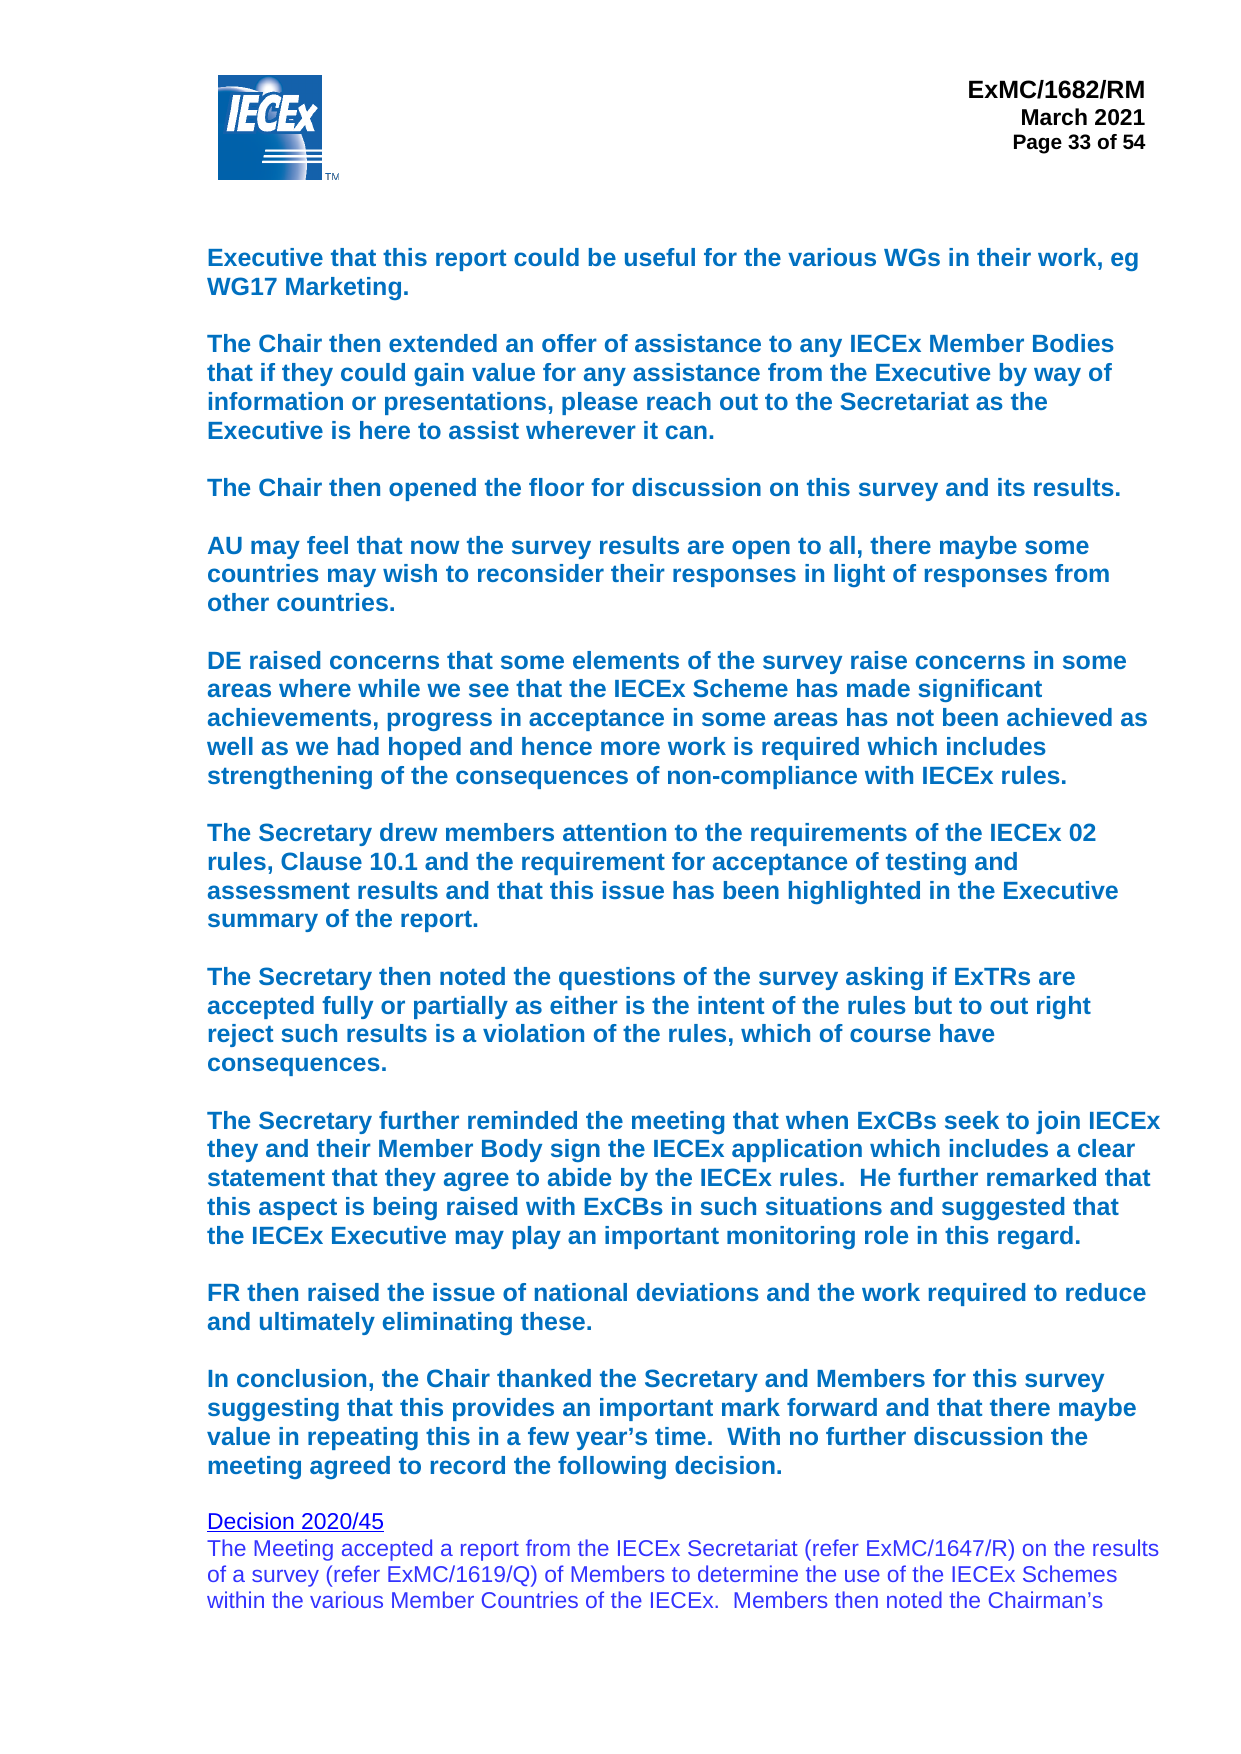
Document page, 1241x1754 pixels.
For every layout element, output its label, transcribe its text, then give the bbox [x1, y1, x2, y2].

text AU may feel that now the survey results are open to all, there maybe some countries may wish to reconsider their responses in light of responses from other countries. [207, 531, 1162, 617]
text The Secretary drew members attention to the requirements of the IECEx 02 rules, Clause 10.1 and the requirement for acceptance of testing and assessment results and that this issue has been highlighted in the Executive summary of the report. [207, 818, 1162, 933]
picture [218, 75, 339, 180]
text The Chair then opened the floor for discussion on this survey and its results. [207, 473, 1162, 502]
text Decision 2020/45 [207, 1508, 1162, 1534]
text DE raised concerns that some elements of the survey raise concerns in some areas where while we see that the IECEx Scheme has made significant achievements, progress in acceptance in some areas has not been achieved as well as we had hoped and hence more work is required which includes strengthening of the consequences of non-compliance with IECEx rules. [207, 646, 1162, 789]
text The Secretary further reminded the meeting that when ExCBs seek to join IECEx they and their Member Body sign the IECEx application which includes a clear statement that they agree to abide by the IECEx rules. He further remarked that this aspect is being raised with ExCBs in such situations and suggested that the IECEx Executive may play an important monitoring role in this regard. [207, 1106, 1162, 1249]
text FR then raised the issue of national deviations and the work required to reduce and ultimately eliminating these. [207, 1278, 1162, 1336]
text The Secretary then noted the questions of the survey asking if ExTRs are accepted fully or partially as either is the intent of the rules but to out right reject such results is a violation of the rules, which of course have consequences. [207, 962, 1162, 1077]
text In conclusion, the Chair thanked the Secretary and Members for this survey suggesting that this provides an important mark forward and that there maybe value in repeating this in a few year’s time. With no further discussion the meeting agreed to record the following decision. [207, 1364, 1162, 1479]
text The Chair then extended an offer of assistance to any IECEx Member Bodies that if they could gain value for any assistance from the Executive by way of information or presentations, please reach out to the Secretariat as the Executive is here to assist wherever it can. [207, 329, 1162, 444]
